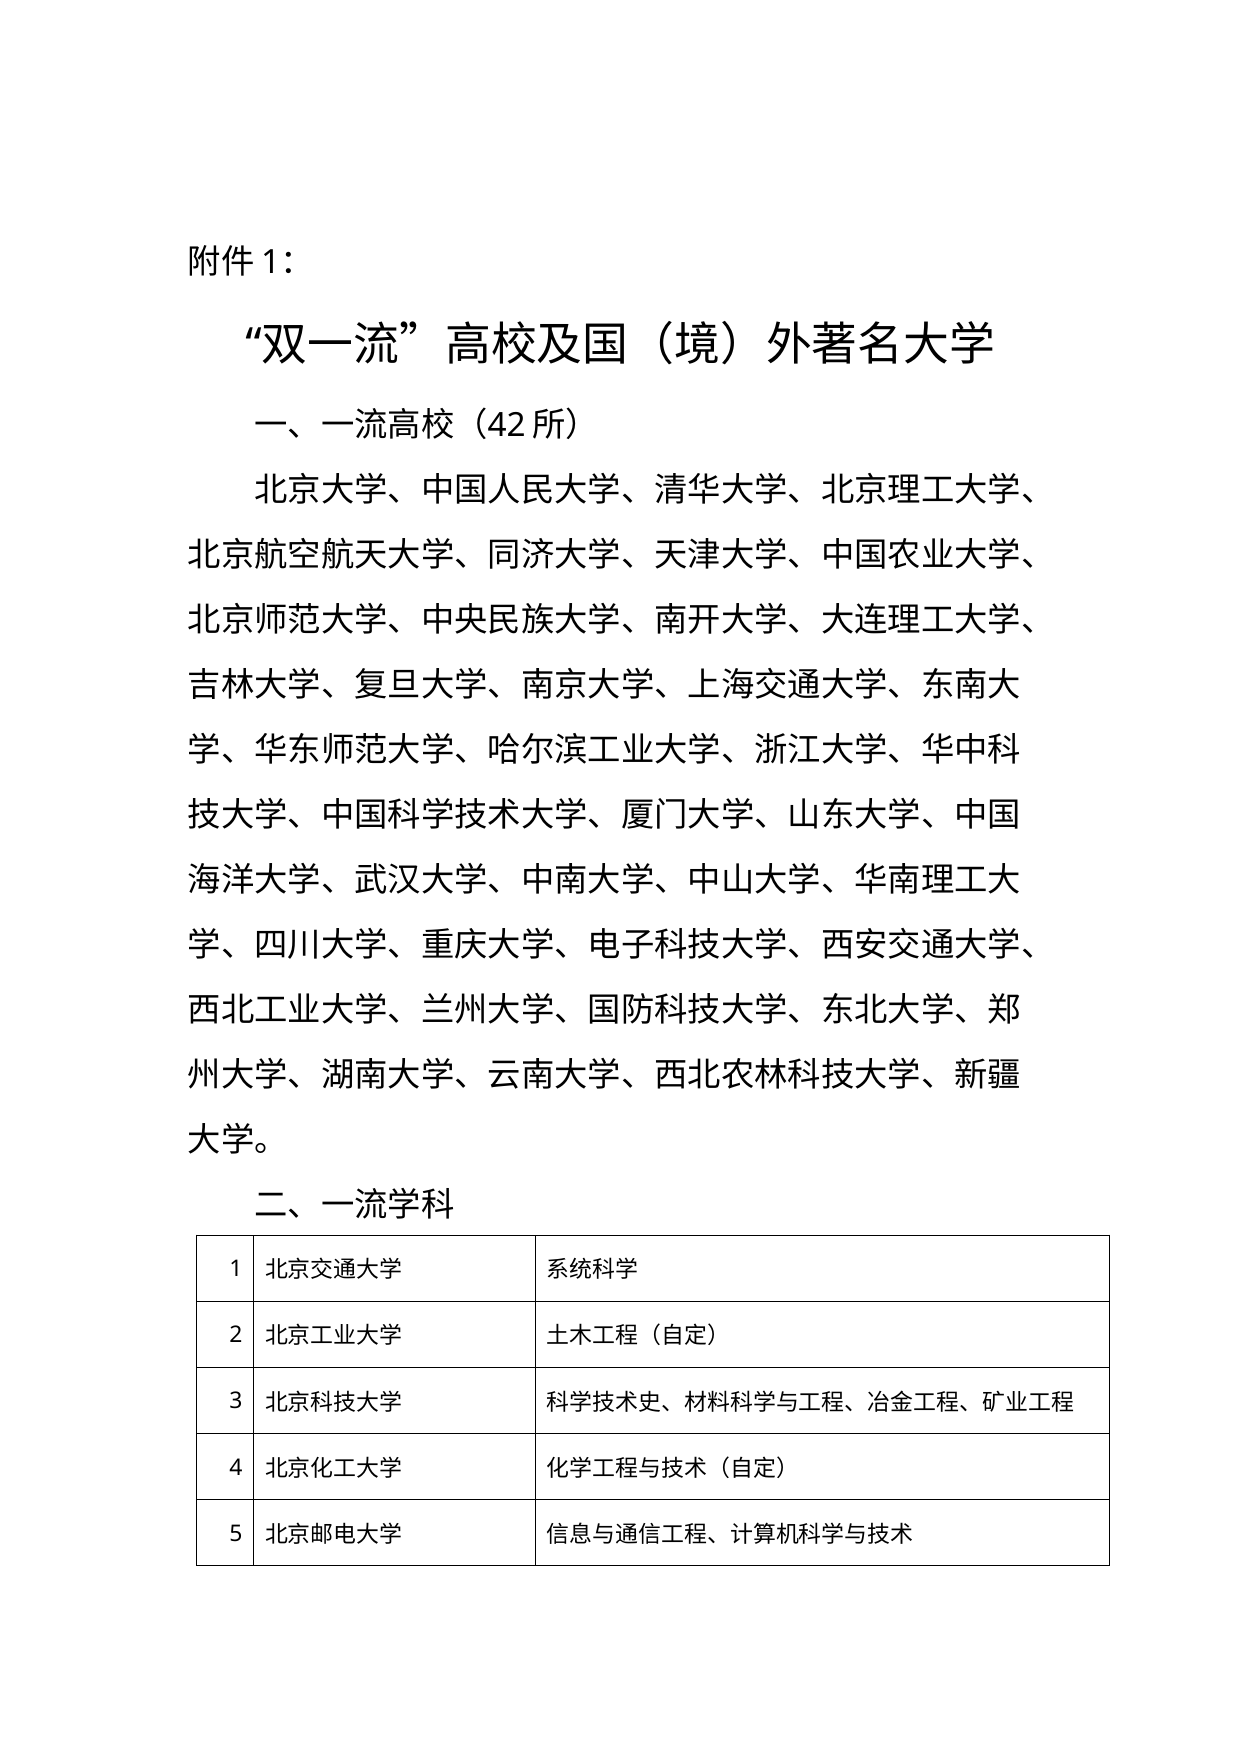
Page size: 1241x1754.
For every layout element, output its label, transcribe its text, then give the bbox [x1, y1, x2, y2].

table_cell 信息与通信工程、计算机科学与技术 [536, 1500, 1109, 1565]
table_cell 北京科技大学 [254, 1368, 535, 1433]
table_header 北京交通大学 [254, 1236, 535, 1301]
text “双一流”高校及国（境）外著名大学 [187, 292, 1053, 389]
table_cell 北京邮电大学 [254, 1500, 535, 1565]
table_cell 土木工程（自定） [536, 1302, 1109, 1367]
table_header 1 [197, 1236, 253, 1301]
text 北京大学、中国人民大学、清华大学、北京理工大学、北京航空航天大学、同济大学、天津大学、中国农业大学、北京师范大学、中央民族大学、南开大学、大连理工大学、吉林大学、复旦大学、南京大学、上海交通大学、东南大学、华东师范大学、哈尔滨工业大学、浙江大学、华中科技大学、中国科学技术大学、厦门大学、山东大学、中国海洋大学、武汉大学、中南大学、中山大学、华南理工大学、四川大学、重庆大学、电子科技大学、西安交通大学、西北工业大学、兰州大学、国防科技大学、东北大学、郑州大学、湖南大学、云南大学、西北农林科技大学、新疆大学。 [187, 454, 1053, 1169]
text 附件1： [187, 227, 1053, 292]
table_cell 化学工程与技术（自定） [536, 1434, 1109, 1499]
table_cell 北京化工大学 [254, 1434, 535, 1499]
table_header 系统科学 [536, 1236, 1109, 1301]
table_cell 北京工业大学 [254, 1302, 535, 1367]
text 一、一流高校（42所） [187, 389, 1053, 454]
table_cell 4 [197, 1434, 253, 1499]
text 二、一流学科 [187, 1169, 1053, 1234]
table_cell 5 [197, 1500, 253, 1565]
table_cell 3 [197, 1368, 253, 1433]
table_cell 2 [197, 1302, 253, 1367]
table_cell 科学技术史、材料科学与工程、冶金工程、矿业工程 [536, 1368, 1109, 1433]
